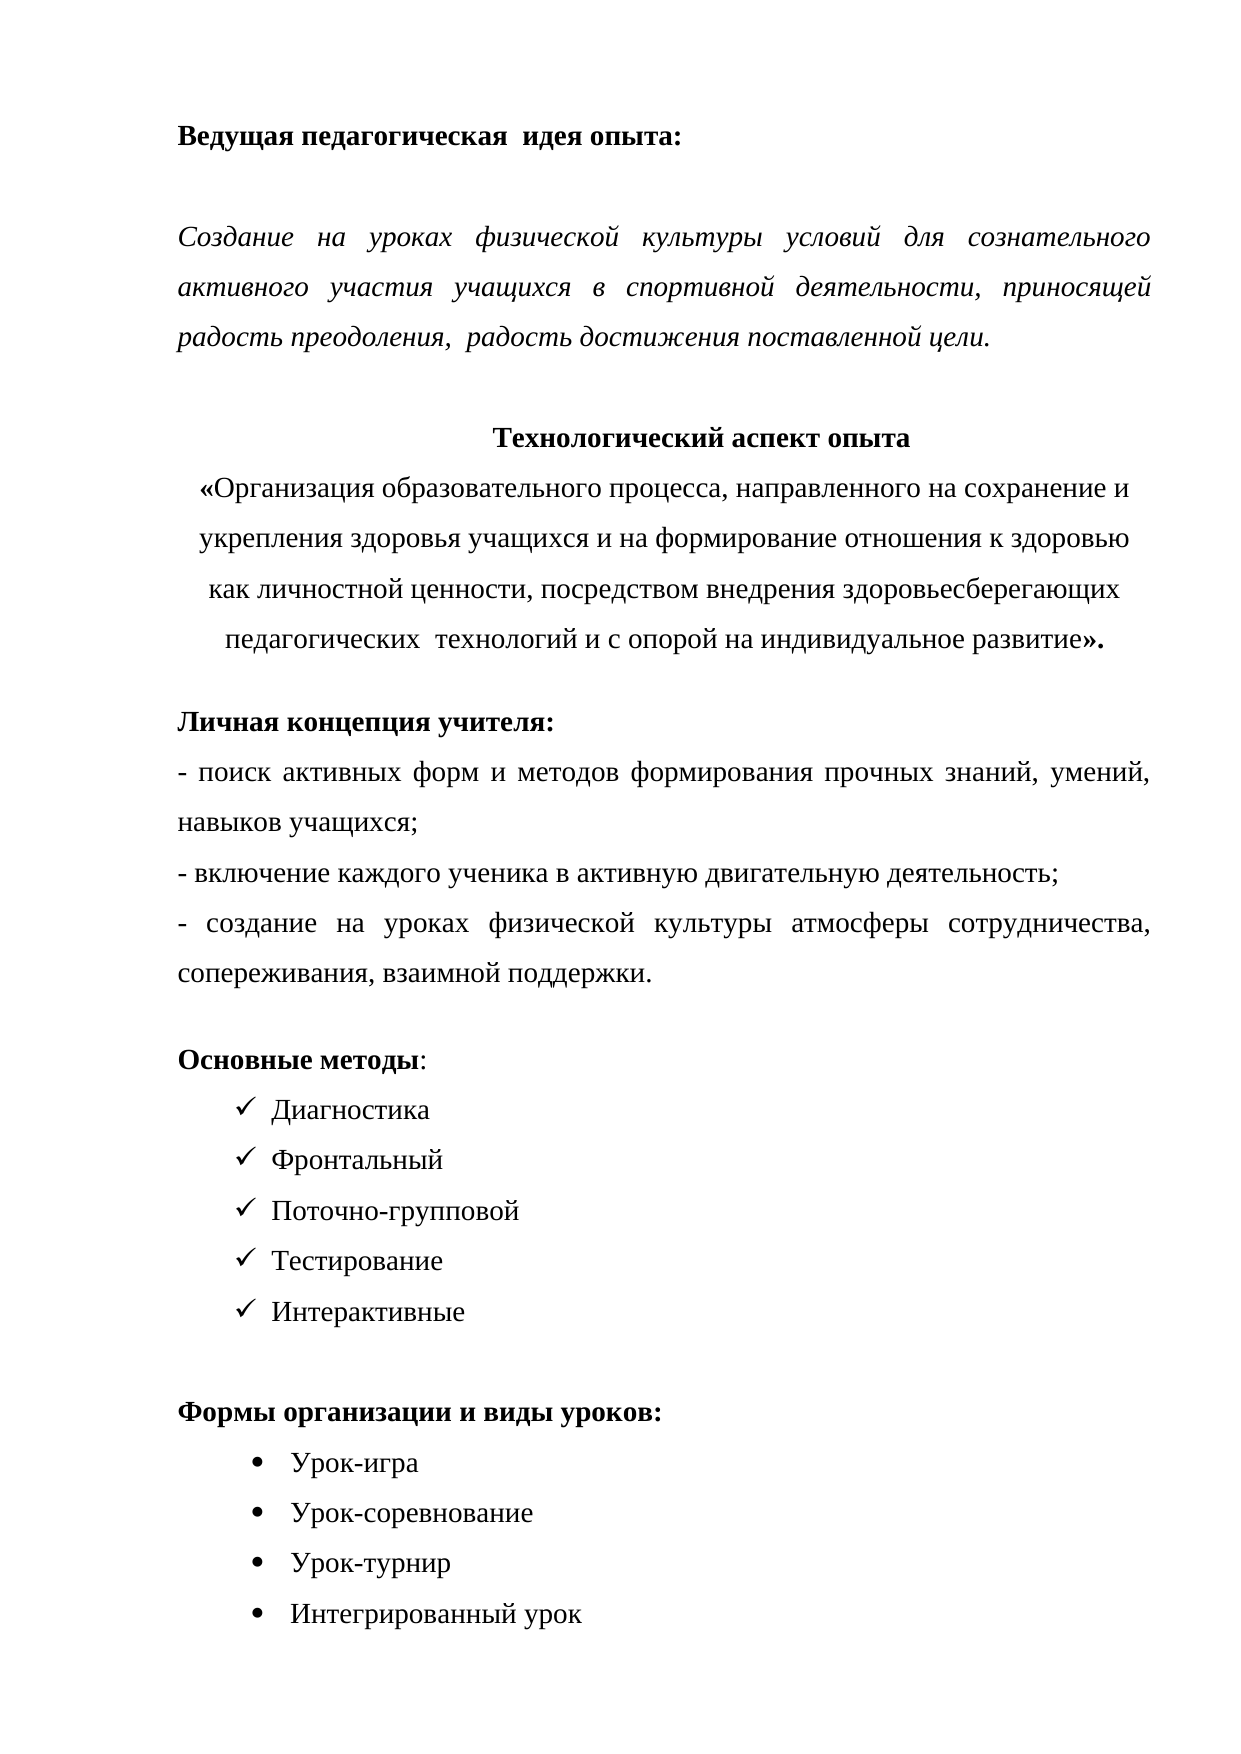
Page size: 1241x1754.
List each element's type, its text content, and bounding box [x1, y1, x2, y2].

text Основные методы: [177, 1042, 1152, 1075]
text Формы организации и виды уроков: [177, 1394, 1152, 1428]
text - создание на уроках физической культуры атмосферы сотрудничества, сопереживания, взаимной поддержки. [177, 905, 1152, 989]
text Технологический аспект опыта [177, 420, 1152, 453]
text Ведущая педагогическая идея опыта: [177, 118, 1152, 152]
text Создание на уроках физической культуры условий для сознательного активного участия учащихся в спортивной деятельности, приносящей радость преодоления, радость достижения поставленной цели. [177, 219, 1152, 353]
text - включение каждого ученика в активную двигательную деятельность; [177, 855, 1152, 888]
list Урок-соревнование [252, 1495, 1152, 1529]
list Урок-игра [252, 1445, 1152, 1478]
text «Организация образовательного процесса, направленного на сохранение и укрепления здоровья учащихся и на формирование отношения к здоровью как личностной ценности, посредством внедрения здоровьесберегающих педагогических технологий и с опорой на индивидуальное развитие». [177, 470, 1152, 655]
list Тестирование [233, 1243, 1152, 1277]
list Урок-турнир [252, 1546, 1152, 1579]
list Фронтальный [233, 1142, 1152, 1176]
list Поточно-групповой [233, 1193, 1152, 1227]
list Интегрированный урок [252, 1596, 1152, 1630]
list Интерактивные [233, 1294, 1152, 1327]
list Диагностика [233, 1092, 1152, 1126]
text Личная концепция учителя: [177, 704, 1152, 737]
text - поиск активных форм и методов формирования прочных знаний, умений, навыков учащихся; [177, 754, 1152, 838]
